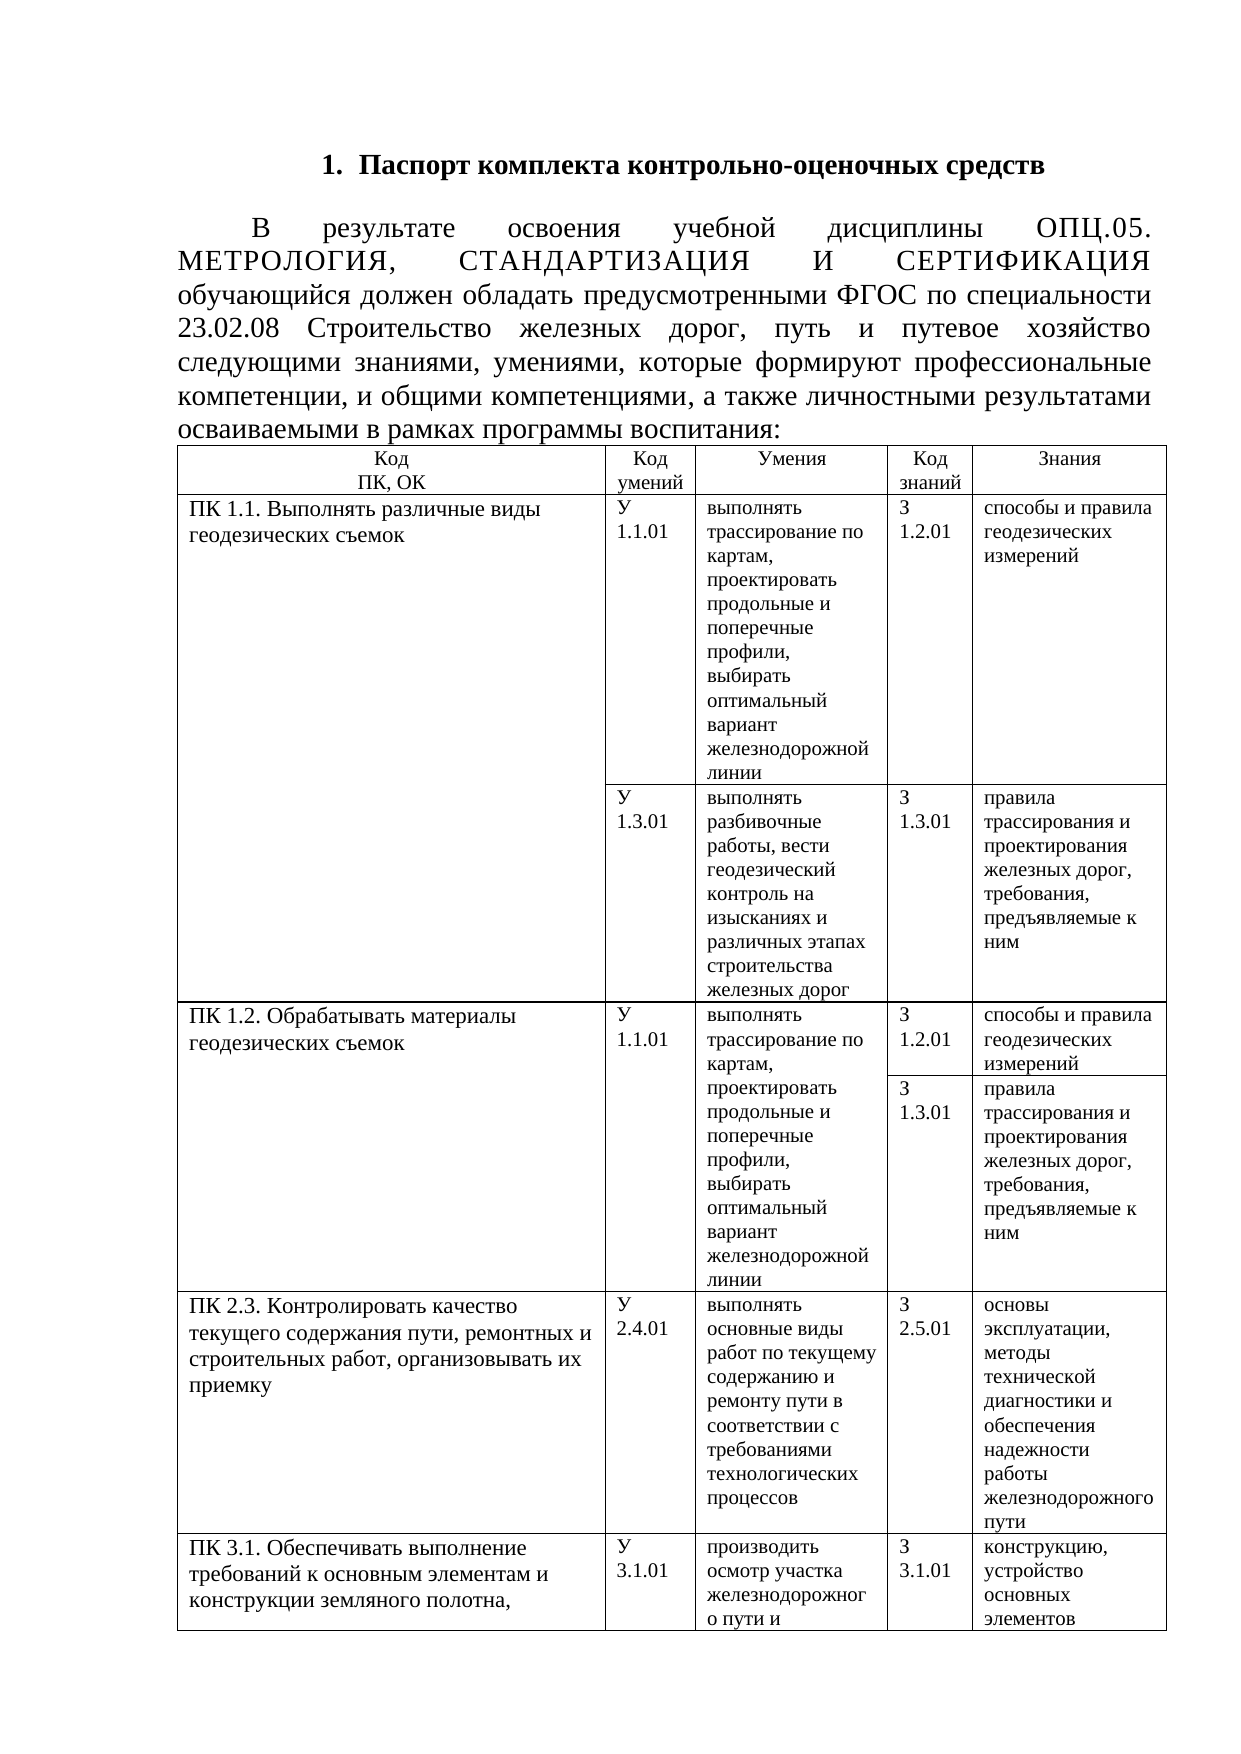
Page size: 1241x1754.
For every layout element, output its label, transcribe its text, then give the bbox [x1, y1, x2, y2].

table_cell З 1.2.01 [888, 495, 972, 784]
table_header Код знаний [888, 446, 972, 494]
table_header Код ПК, ОК [178, 446, 605, 494]
table_cell З 1.2.01 [888, 1003, 972, 1074]
table_cell правила трассирования и проектирования железных дорог, требования, предъявляемые к ним [973, 785, 1166, 1001]
table_cell З 3.1.01 [888, 1534, 972, 1630]
table_header Код умений [606, 446, 695, 494]
table_cell способы и правила геодезических измерений [973, 495, 1166, 784]
table_cell З 2.5.01 [888, 1292, 972, 1533]
table_header Знания [973, 446, 1166, 494]
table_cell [696, 1534, 887, 1630]
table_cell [178, 1534, 605, 1630]
table_cell У 3.1.01 [606, 1534, 695, 1630]
table_cell правила трассирования и проектирования железных дорог, требования, предъявляемые к ним [973, 1076, 1166, 1291]
text В результате освоения учебной дисциплины ОПЦ.05. МЕТРОЛОГИЯ, СТАНДАРТИЗАЦИЯ И СЕРТИФИКАЦИЯ обучающийся должен обладать предусмотренными ФГОС по специальности 23.02.08 Строительство железных дорог, путь и путевое хозяйство следующими знаниями, умениями, которые формируют профессиональные компетенции, и общими компетенциями, а также личностными результатами осваиваемыми в рамках программы воспитания: [177, 210, 1152, 445]
table_cell ПК 1.1. Выполнять различные виды геодезических съемок [178, 495, 605, 1001]
subtitle Паспорт комплекта контрольно-оценочных средств [215, 147, 1152, 181]
table_header Умения [696, 446, 887, 494]
table_cell ПК 1.2. Обрабатывать материалы геодезических съемок [178, 1003, 605, 1291]
table_cell У 1.3.01 [606, 785, 695, 1001]
table_cell ПК 2.3. Контролировать качество текущего содержания пути, ремонтных и строительных работ, организовывать их приемку [178, 1292, 605, 1533]
table_cell выполнять трассирование по картам, проектировать продольные и поперечные профили, выбирать оптимальный вариант железнодорожной линии [696, 495, 887, 784]
table_cell У 2.4.01 [606, 1292, 695, 1533]
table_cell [973, 1534, 1166, 1630]
table_cell выполнять разбивочные работы, вести геодезический контроль на изысканиях и различных этапах строительства железных дорог [696, 785, 887, 1001]
table_cell выполнять основные виды работ по текущему содержанию и ремонту пути в соответствии с требованиями технологических процессов [696, 1292, 887, 1533]
table_cell У 1.1.01 [606, 495, 695, 784]
table_cell З 1.3.01 [888, 1076, 972, 1291]
table_cell основы эксплуатации, методы технической диагностики и обеспечения надежности работы железнодорожного пути [973, 1292, 1166, 1533]
table_cell З 1.3.01 [888, 785, 972, 1001]
table_cell выполнять трассирование по картам, проектировать продольные и поперечные профили, выбирать оптимальный вариант железнодорожной линии [696, 1003, 887, 1291]
table_cell У 1.1.01 [606, 1003, 695, 1291]
table_cell способы и правила геодезических измерений [973, 1003, 1166, 1074]
